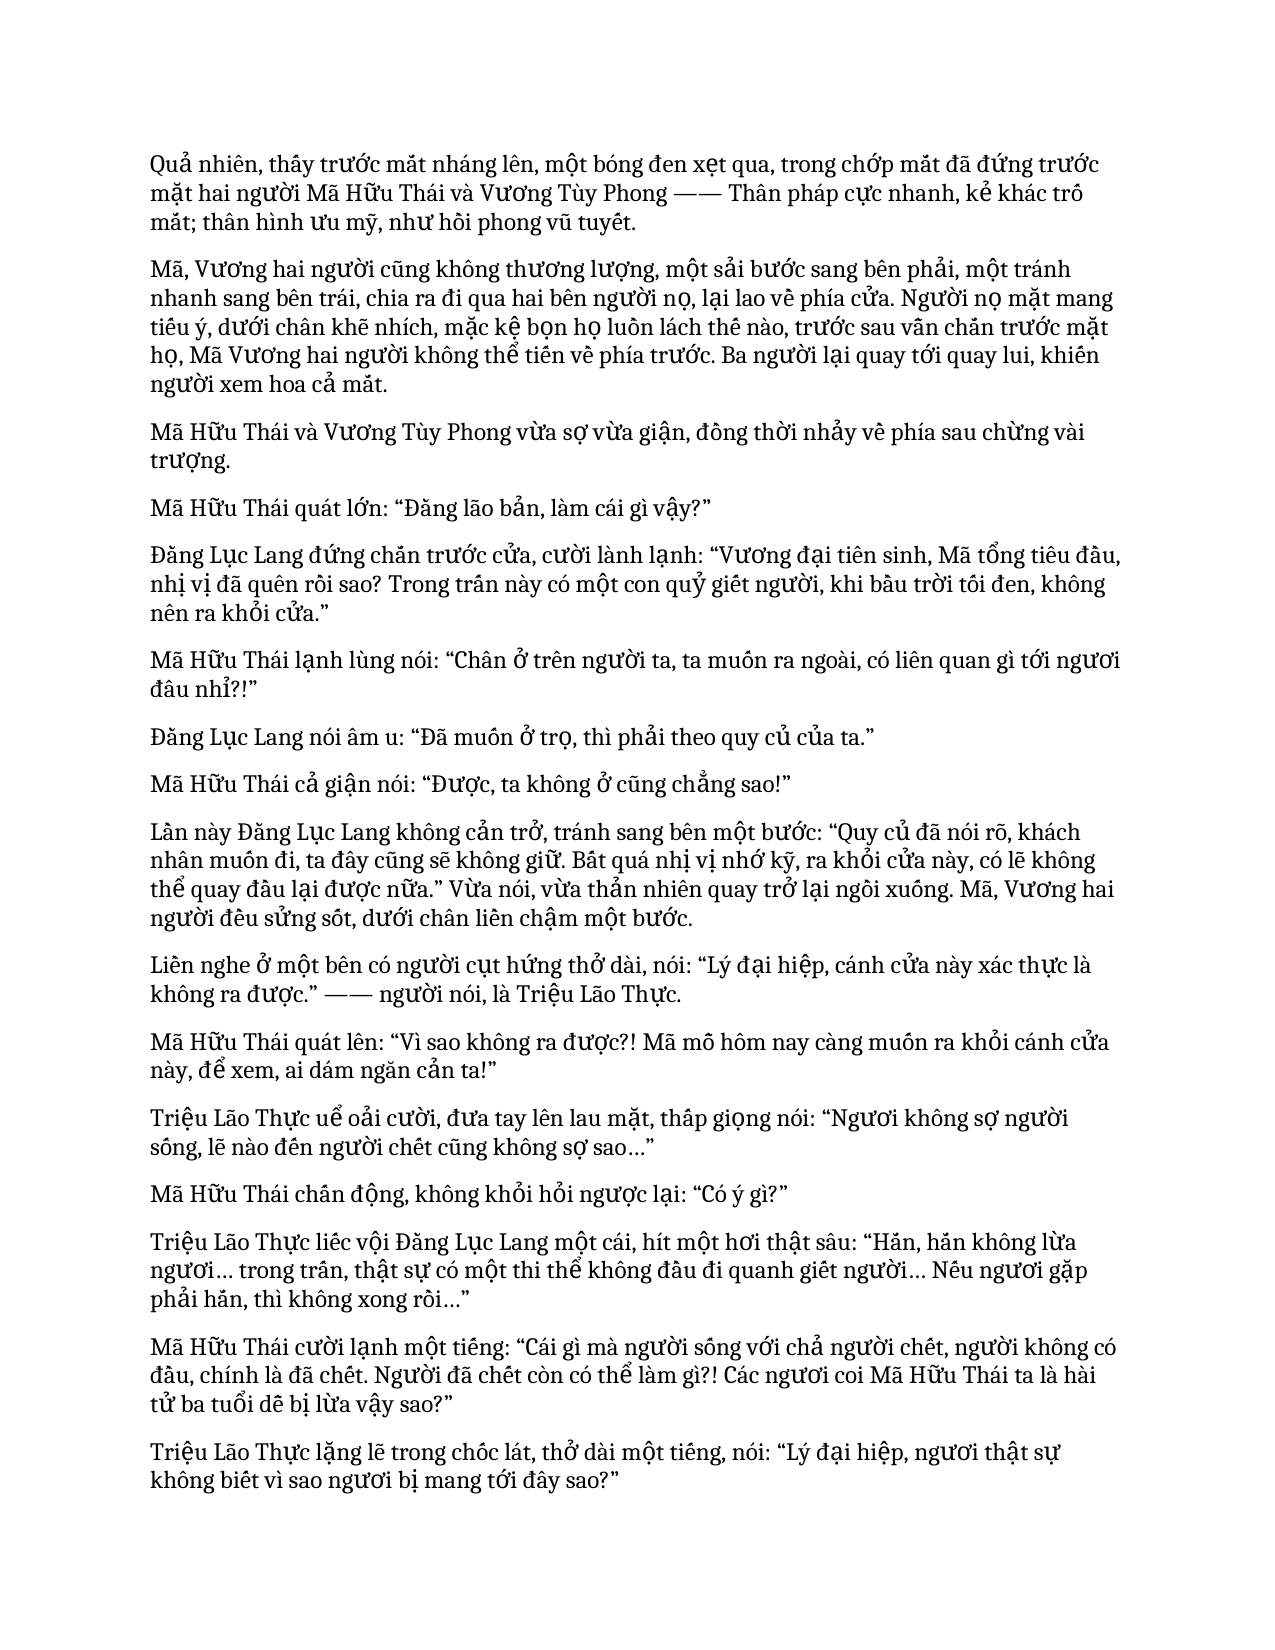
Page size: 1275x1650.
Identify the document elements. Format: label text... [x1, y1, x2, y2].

text Quả nhiên, thấy trước mắt nháng lên, một bóng đen xẹt qua, trong chớp mắt đã đứng trước mặt hai người Mã Hữu Thái và Vương Tùy Phong —— Thân pháp cực nhanh, kẻ khác trố mắt; thân hình ưu mỹ, như hồi phong vũ tuyết. [150, 150, 1125, 236]
text Triệu Lão Thực uể oải cười, đưa tay lên lau mặt, thấp giọng nói: “Ngươi không sợ người sống, lẽ nào đến người chết cũng không sợ sao…” [150, 1104, 1125, 1161]
text Lần này Đằng Lục Lang không cản trở, tránh sang bên một bước: “Quy củ đã nói rõ, khách nhân muốn đi, ta đây cũng sẽ không giữ. Bất quá nhị vị nhớ kỹ, ra khỏi cửa này, có lẽ không thể quay đầu lại được nữa.” Vừa nói, vừa thản nhiên quay trở lại ngồi xuống. Mã, Vương hai người đều sửng sốt, dưới chân liền chậm một bước. [150, 817, 1125, 932]
text Mã Hữu Thái chấn động, không khỏi hỏi ngược lại: “Có ý gì?” [150, 1180, 1125, 1209]
text Triệu Lão Thực lặng lẽ trong chốc lát, thở dài một tiếng, nói: “Lý đại hiệp, ngươi thật sự không biết vì sao ngươi bị mang tới đây sao?” [150, 1437, 1125, 1495]
text Mã Hữu Thái lạnh lùng nói: “Chân ở trên người ta, ta muốn ra ngoài, có liên quan gì tới ngươi đâu nhỉ?!” [150, 646, 1125, 704]
text Mã Hữu Thái cả giận nói: “Được, ta không ở cũng chẳng sao!” [150, 770, 1125, 799]
text Mã Hữu Thái cười lạnh một tiếng: “Cái gì mà người sống với chả người chết, người không có đầu, chính là đã chết. Người đã chết còn có thể làm gì?! Các ngươi coi Mã Hữu Thái ta là hài tử ba tuổi dễ bị lừa vậy sao?” [150, 1332, 1125, 1419]
text Mã, Vương hai người cũng không thương lượng, một sải bước sang bên phải, một tránh nhanh sang bên trái, chia ra đi qua hai bên người nọ, lại lao về phía cửa. Người nọ mặt mang tiếu ý, dưới chân khẽ nhích, mặc kệ bọn họ luồn lách thế nào, trước sau vẫn chắn trước mặt họ, Mã Vương hai người không thể tiến về phía trước. Ba người lại quay tới quay lui, khiến người xem hoa cả mắt. [150, 255, 1125, 399]
text Đằng Lục Lang nói âm u: “Đã muốn ở trọ, thì phải theo quy củ của ta.” [150, 722, 1125, 751]
text Mã Hữu Thái và Vương Tùy Phong vừa sợ vừa giận, đồng thời nhảy về phía sau chừng vài trượng. [150, 417, 1125, 475]
text Mã Hữu Thái quát lên: “Vì sao không ra được?! Mã mỗ hôm nay càng muốn ra khỏi cánh cửa này, để xem, ai dám ngăn cản ta!” [150, 1027, 1125, 1085]
text Triệu Lão Thực liếc vội Đằng Lục Lang một cái, hít một hơi thật sâu: “Hắn, hắn không lừa ngươi… trong trấn, thật sự có một thi thể không đầu đi quanh giết người… Nếu ngươi gặp phải hắn, thì không xong rồi…” [150, 1227, 1125, 1314]
text Liền nghe ở một bên có người cụt hứng thở dài, nói: “Lý đại hiệp, cánh cửa này xác thực là không ra được.” —— người nói, là Triệu Lão Thực. [150, 951, 1125, 1009]
text Mã Hữu Thái quát lớn: “Đằng lão bản, làm cái gì vậy?” [150, 494, 1125, 522]
text Đằng Lục Lang đứng chắn trước cửa, cười lành lạnh: “Vương đại tiên sinh, Mã tổng tiêu đầu, nhị vị đã quên rồi sao? Trong trấn này có một con quỷ giết người, khi bầu trời tối đen, không nên ra khỏi cửa.” [150, 541, 1125, 627]
